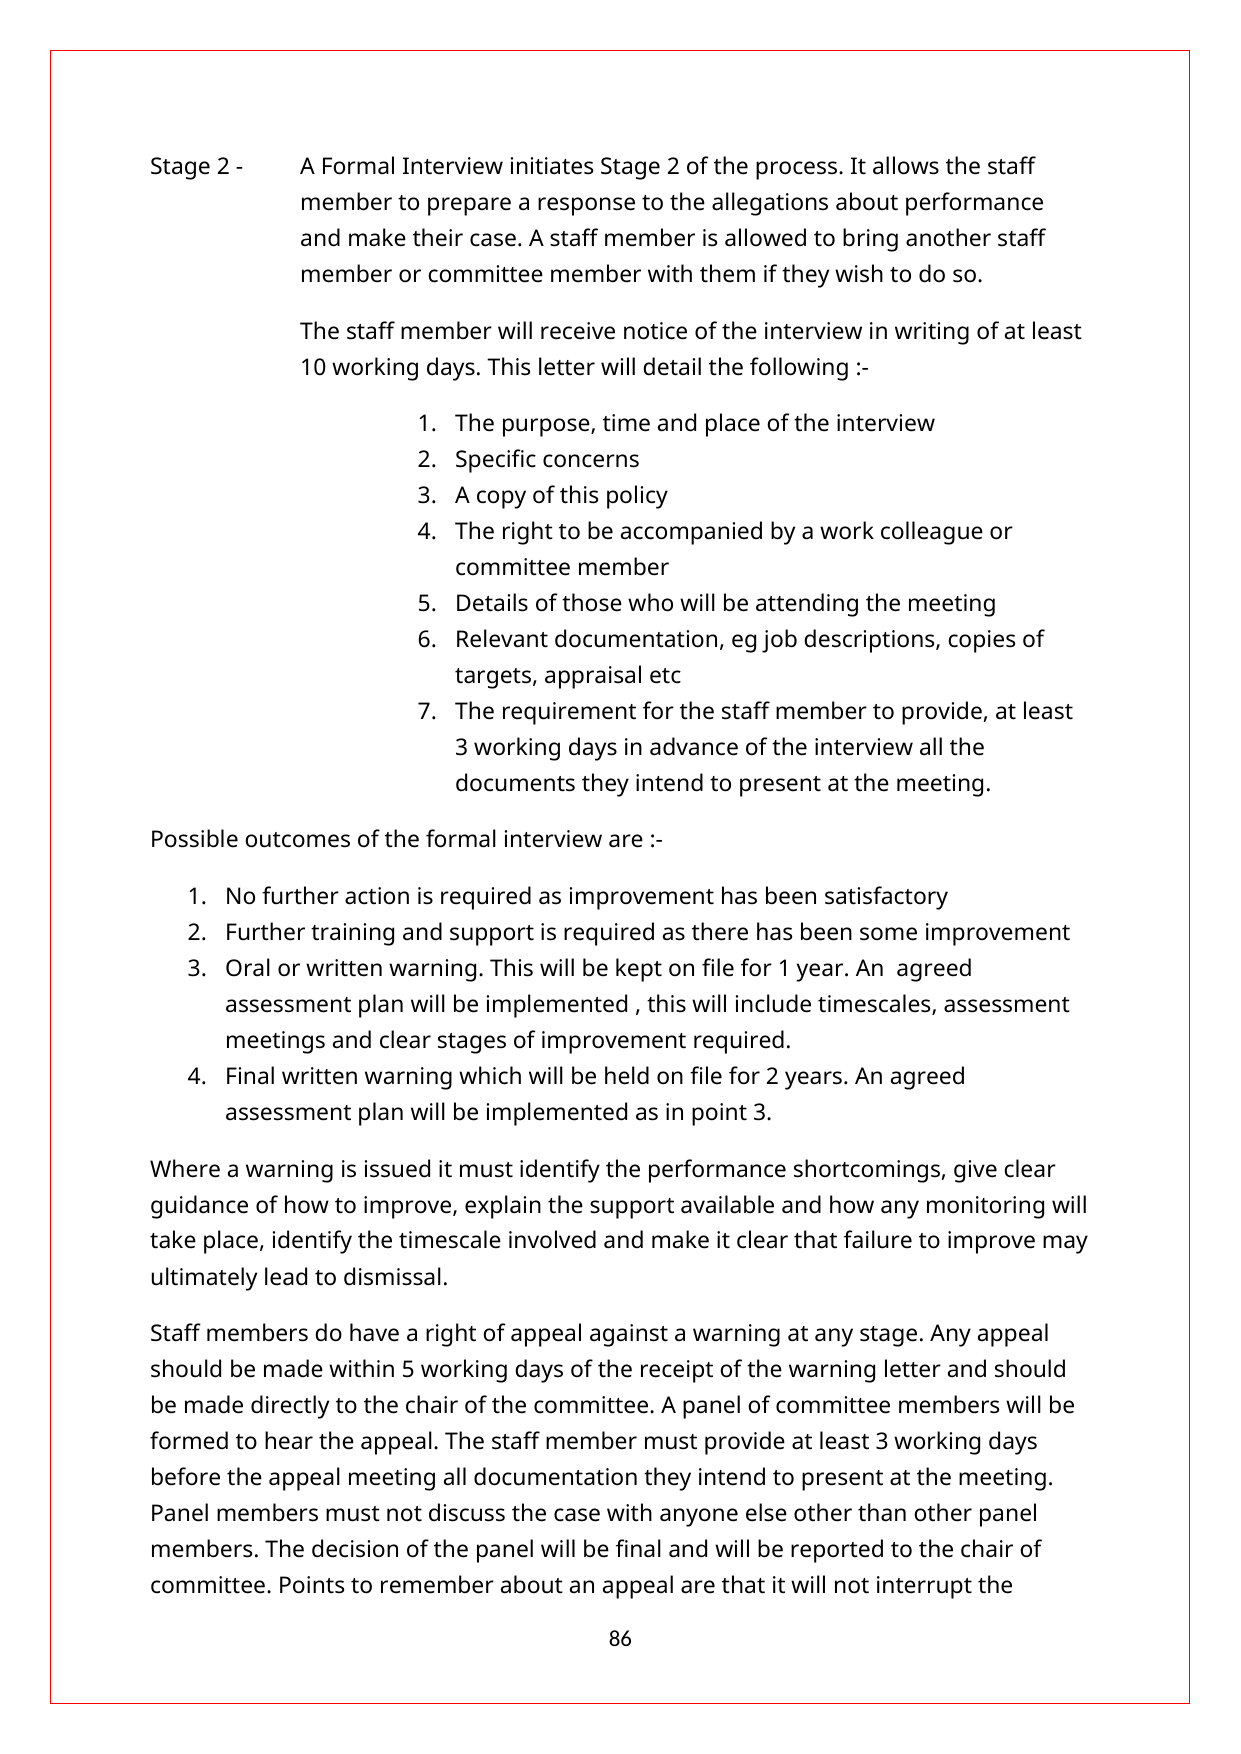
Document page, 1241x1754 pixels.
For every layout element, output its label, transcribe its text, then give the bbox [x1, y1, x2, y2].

list Final written warning which will be held on file for 2 years. An agreed assessment plan will be implemented as in point 3. [187, 1404, 1090, 1471]
text The staff member will receive notice of the interview in writing of at least 10 working days. This letter will detail the following :- [150, 659, 1090, 726]
list The right to be accompanied by a work colleague or committee member [417, 859, 1090, 927]
list A copy of this policy [417, 823, 1090, 855]
text The staff member should be made aware that at the end of the assessment period a meeting will be held at which their performance will be reassessed against the previously agreed targets. This further assessment will conclude with what further action is deemed to be appropriate, this could be that no further action is required as the staff members performance has returned to satisfactory, it could be that a further programme if support is arranged as it is felt that some progress has been made, or it could be that a formal interview is arranged and the process moved on to stage 2 of the process. [150, 150, 1090, 469]
list No further action is required as improvement has been satisfactory [187, 1224, 1090, 1256]
text Stage 2 - A Formal Interview initiates Stage 2 of the process. It allows the staff member to prepare a response to the allegations about performance and make their case. A staff member is allowed to bring another staff member or committee member with them if they wish to do so. [150, 494, 1090, 633]
list The requirement for the staff member to provide, at least 3 working days in advance of the interview all the documents they intend to present at the meeting. [417, 1039, 1090, 1142]
list Oral or written warning. This will be kept on file for 1 year. An agreed assessment plan will be implemented , this will include timescales, assessment meetings and clear stages of improvement required. [187, 1296, 1090, 1399]
list The purpose, time and place of the interview [417, 752, 1090, 783]
list Details of those who will be attending the meeting [417, 931, 1090, 962]
text Possible outcomes of the formal interview are :- [150, 1168, 1090, 1199]
list Further training and support is required as there has been some improvement [187, 1260, 1090, 1292]
list Relevant documentation, eg job descriptions, copies of targets, appraisal etc [417, 967, 1090, 1034]
list Specific concerns [417, 787, 1090, 819]
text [150, 1497, 1090, 1564]
